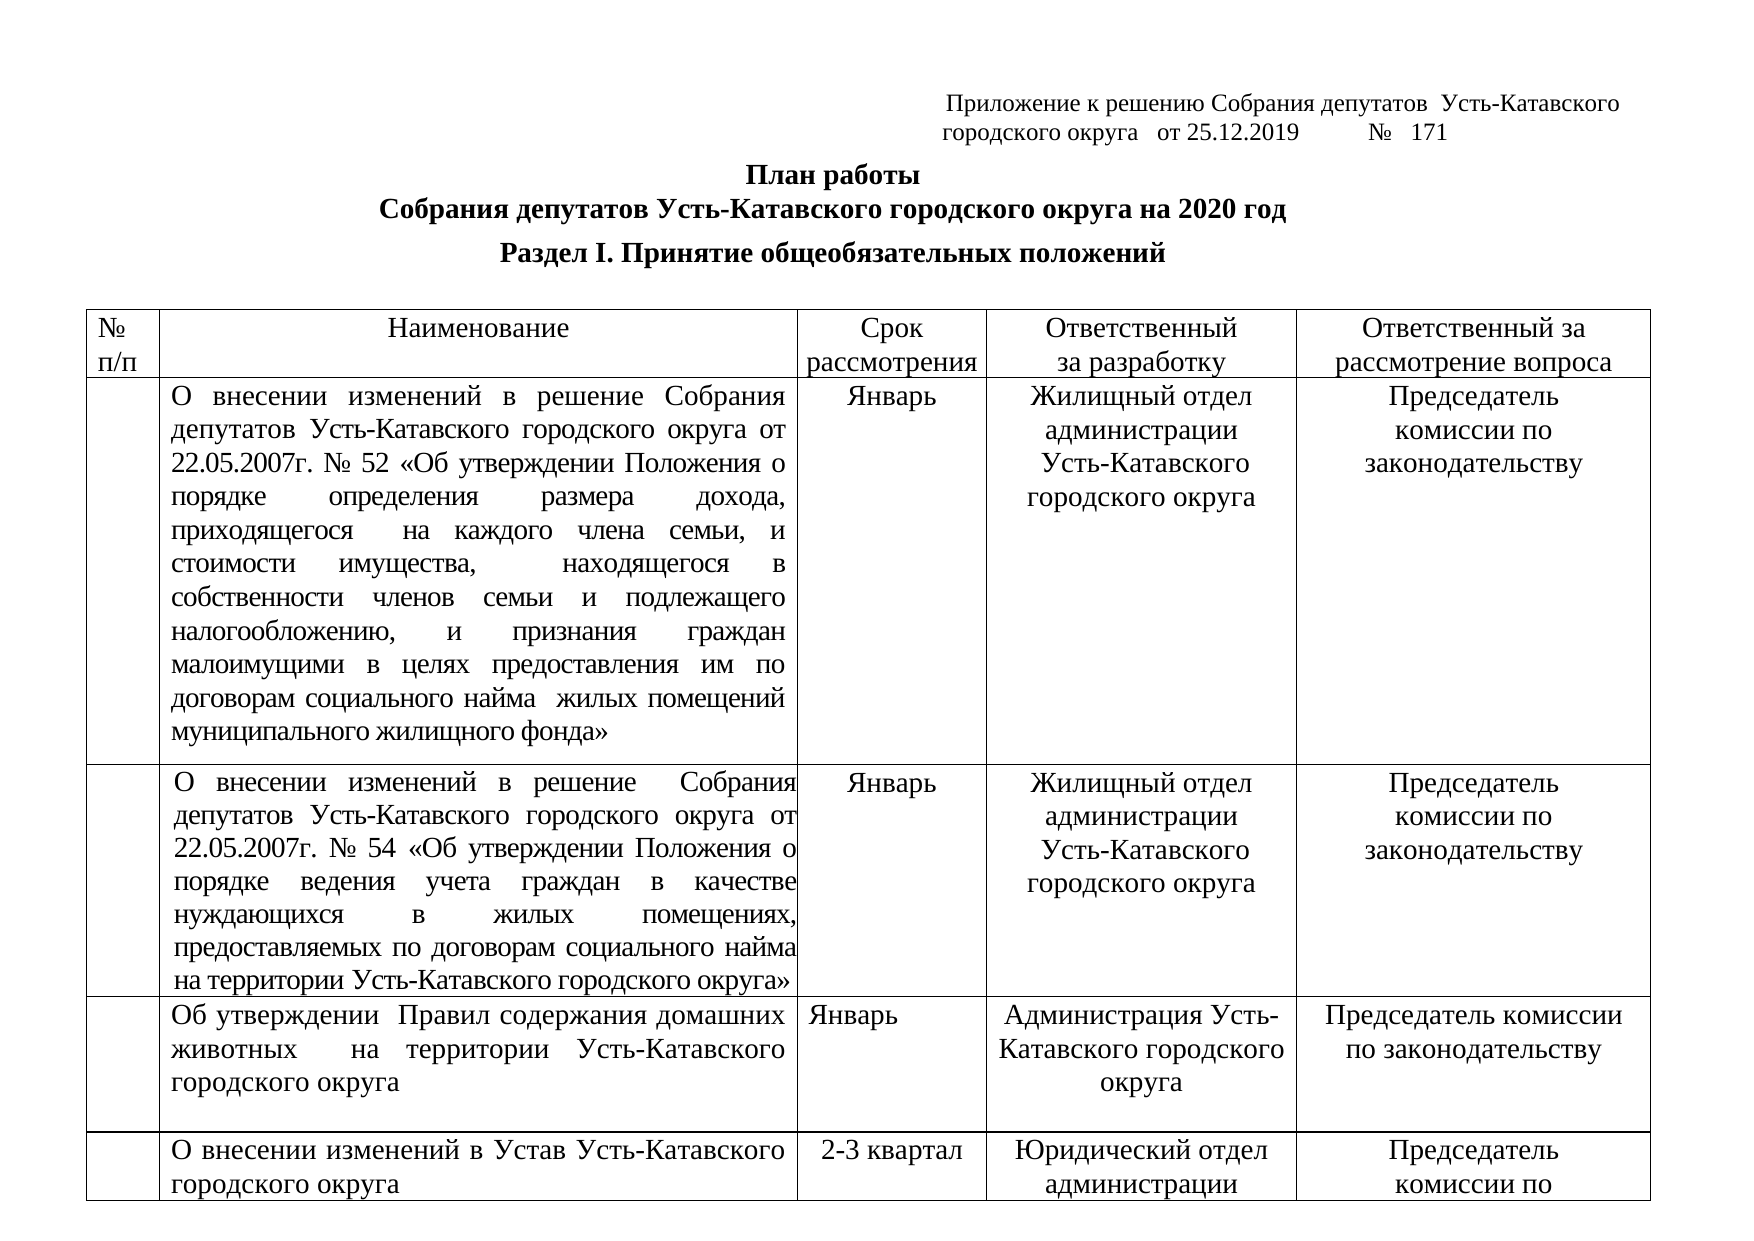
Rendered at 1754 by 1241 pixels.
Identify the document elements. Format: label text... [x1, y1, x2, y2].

table_header Срок рассмотрения [798, 310, 986, 377]
table_cell Январь [798, 997, 986, 1131]
table_cell [87, 1133, 159, 1199]
table_cell Администрация Усть-Катавского городского округа [987, 997, 1296, 1131]
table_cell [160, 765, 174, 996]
table_cell Об утверждении Правил содержания домашних животных на территории Усть-Катавского городского округа [160, 997, 797, 1131]
text План работы Собрания депутатов Усть-Катавского городского округа на 2020 год [29, 157, 1636, 224]
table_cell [1297, 997, 1650, 1131]
table_cell О внесении изменений в решение Собрания депутатов Усть-Катавского городского округа от 22.05.2007г. № 52 «Об утверждении Положения о порядке определения размера дохода, приходящегося на каждого члена семьи, и стоимости имущества, находящегося в собственности членов семьи и подлежащего налогообложению, и признания граждан малоимущими в целях предоставления им по договорам социального найма жилых помещений муниципального жилищного фонда» [160, 378, 797, 764]
table_header № п/п [87, 310, 159, 377]
table_header Ответственный за рассмотрение вопроса [1297, 310, 1650, 377]
table_cell [87, 765, 159, 996]
table_cell Жилищный отдел администрации Усть-Катавского городского округа [987, 765, 1296, 996]
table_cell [160, 1133, 797, 1199]
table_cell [987, 1133, 1296, 1199]
table_cell Жилищный отдел администрации Усть-Катавского городского округа [987, 378, 1296, 764]
table_header Ответственный за разработку [987, 310, 1296, 377]
text Приложение к решению Собрания депутатов Усть-Катавского [29, 88, 1636, 117]
table_cell Председатель комиссии по законодательству [1297, 765, 1650, 996]
table_cell Январь [798, 378, 986, 764]
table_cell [1297, 1133, 1650, 1199]
text городского округа от 25.12.2019 № 171 [29, 117, 1636, 146]
table_cell Председатель комиссии по законодательству [1297, 378, 1650, 764]
table_cell [87, 997, 159, 1131]
table_cell [87, 378, 159, 764]
text Раздел I. Принятие общеобязательных положений [29, 236, 1636, 269]
table_cell 2-3 квартал [798, 1133, 986, 1199]
table_header Наименование [160, 310, 797, 377]
table_cell Январь [798, 765, 986, 996]
